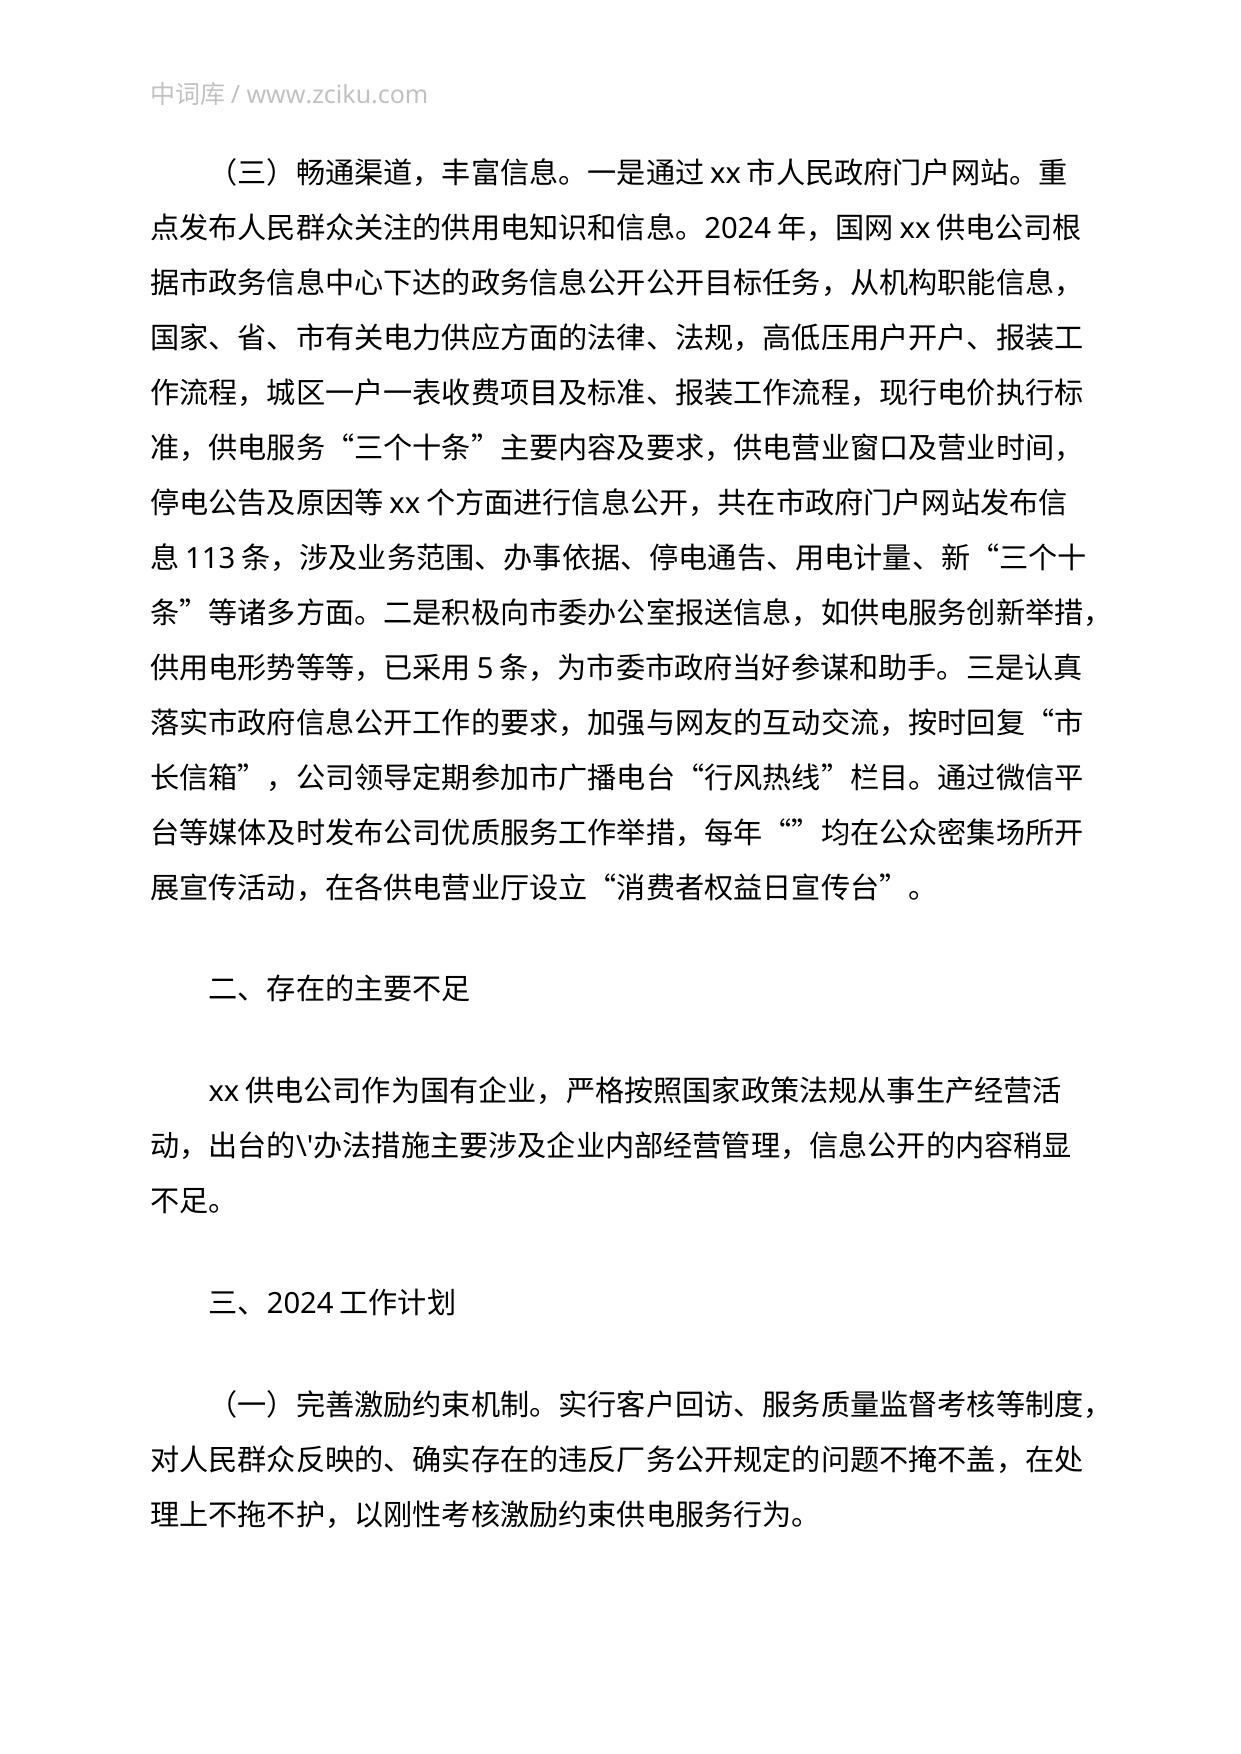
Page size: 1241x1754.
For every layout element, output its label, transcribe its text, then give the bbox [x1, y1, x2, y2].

text 二、存在的主要不足 [150, 966, 1090, 1008]
text （三）畅通渠道，丰富信息。一是通过xx市人民政府门户网站。重点发布人民群众关注的供用电知识和信息。2024年，国网xx供电公司根据市政务信息中心下达的政务信息公开公开目标任务，从机构职能信息，国家、省、市有关电力供应方面的法律、法规，高低压用户开户、报装工作流程，城区一户一表收费项目及标准、报装工作流程，现行电价执行标准，供电服务“三个十条”主要内容及要求，供电营业窗口及营业时间，停电公告及原因等xx个方面进行信息公开，共在市政府门户网站发布信息113条，涉及业务范围、办事依据、停电通告、用电计量、新“三个十条”等诸多方面。二是积极向市委办公室报送信息，如供电服务创新举措，供用电形势等等，已采用5条，为市委市政府当好参谋和助手。三是认真落实市政府信息公开工作的要求，加强与网友的互动交流，按时回复“市长信箱”，公司领导定期参加市广播电台“行风热线”栏目。通过微信平台等媒体及时发布公司优质服务工作举措，每年“”均在公众密集场所开展宣传活动，在各供电营业厅设立“消费者权益日宣传台”。 [150, 150, 1090, 906]
text （一）完善激励约束机制。实行客户回访、服务质量监督考核等制度，对人民群众反映的、确实存在的违反厂务公开规定的问题不掩不盖，在处理上不拖不护，以刚性考核激励约束供电服务行为。 [150, 1381, 1090, 1533]
text 三、2024工作计划 [150, 1279, 1090, 1322]
text xx供电公司作为国有企业，严格按照国家政策法规从事生产经营活动，出台的\'办法措施主要涉及企业内部经营管理，信息公开的内容稍显不足。 [150, 1068, 1090, 1220]
